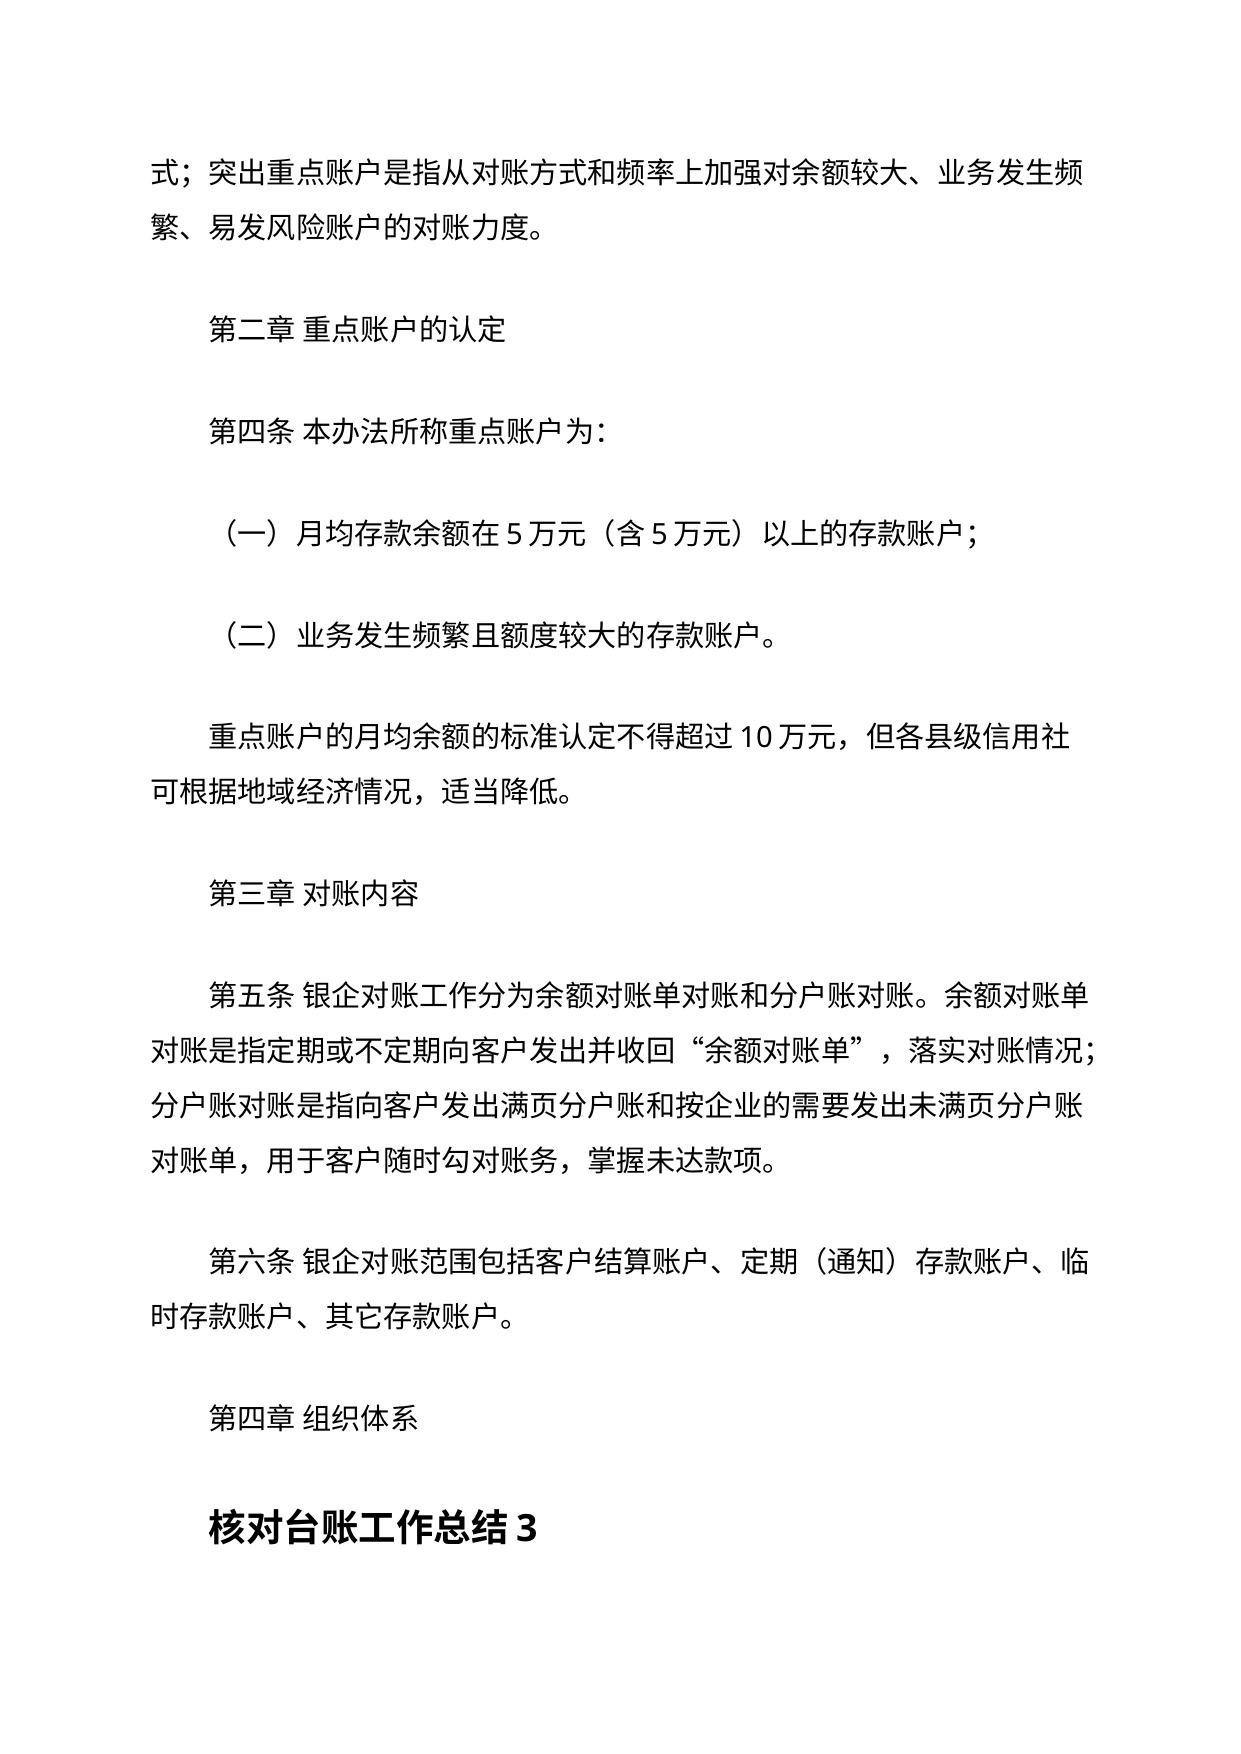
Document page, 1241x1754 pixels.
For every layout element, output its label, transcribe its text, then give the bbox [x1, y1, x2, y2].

text 第六条 银企对账范围包括客户结算账户、定期（通知）存款账户、临时存款账户、其它存款账户。 [150, 1239, 1090, 1336]
text 第三章 对账内容 [150, 871, 1090, 913]
text 重点账户的月均余额的标准认定不得超过10万元，但各县级信用社可根据地域经济情况，适当降低。 [150, 714, 1090, 811]
text （二）业务发生频繁且额度较大的存款账户。 [150, 612, 1090, 654]
text 第四条 本办法所称重点账户为： [150, 408, 1090, 451]
text 第四章 组织体系 [150, 1396, 1090, 1438]
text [150, 150, 1090, 247]
text （一）月均存款余额在5万元（含5万元）以上的存款账户； [150, 510, 1090, 553]
text 核对台账工作总结3 [150, 1497, 1090, 1552]
text 第二章 重点账户的认定 [150, 307, 1090, 349]
text 第五条 银企对账工作分为余额对账单对账和分户账对账。余额对账单对账是指定期或不定期向客户发出并收回“余额对账单”，落实对账情况；分户账对账是指向客户发出满页分户账和按企业的需要发出未满页分户账对账单，用于客户随时勾对账务，掌握未达款项。 [150, 972, 1090, 1179]
